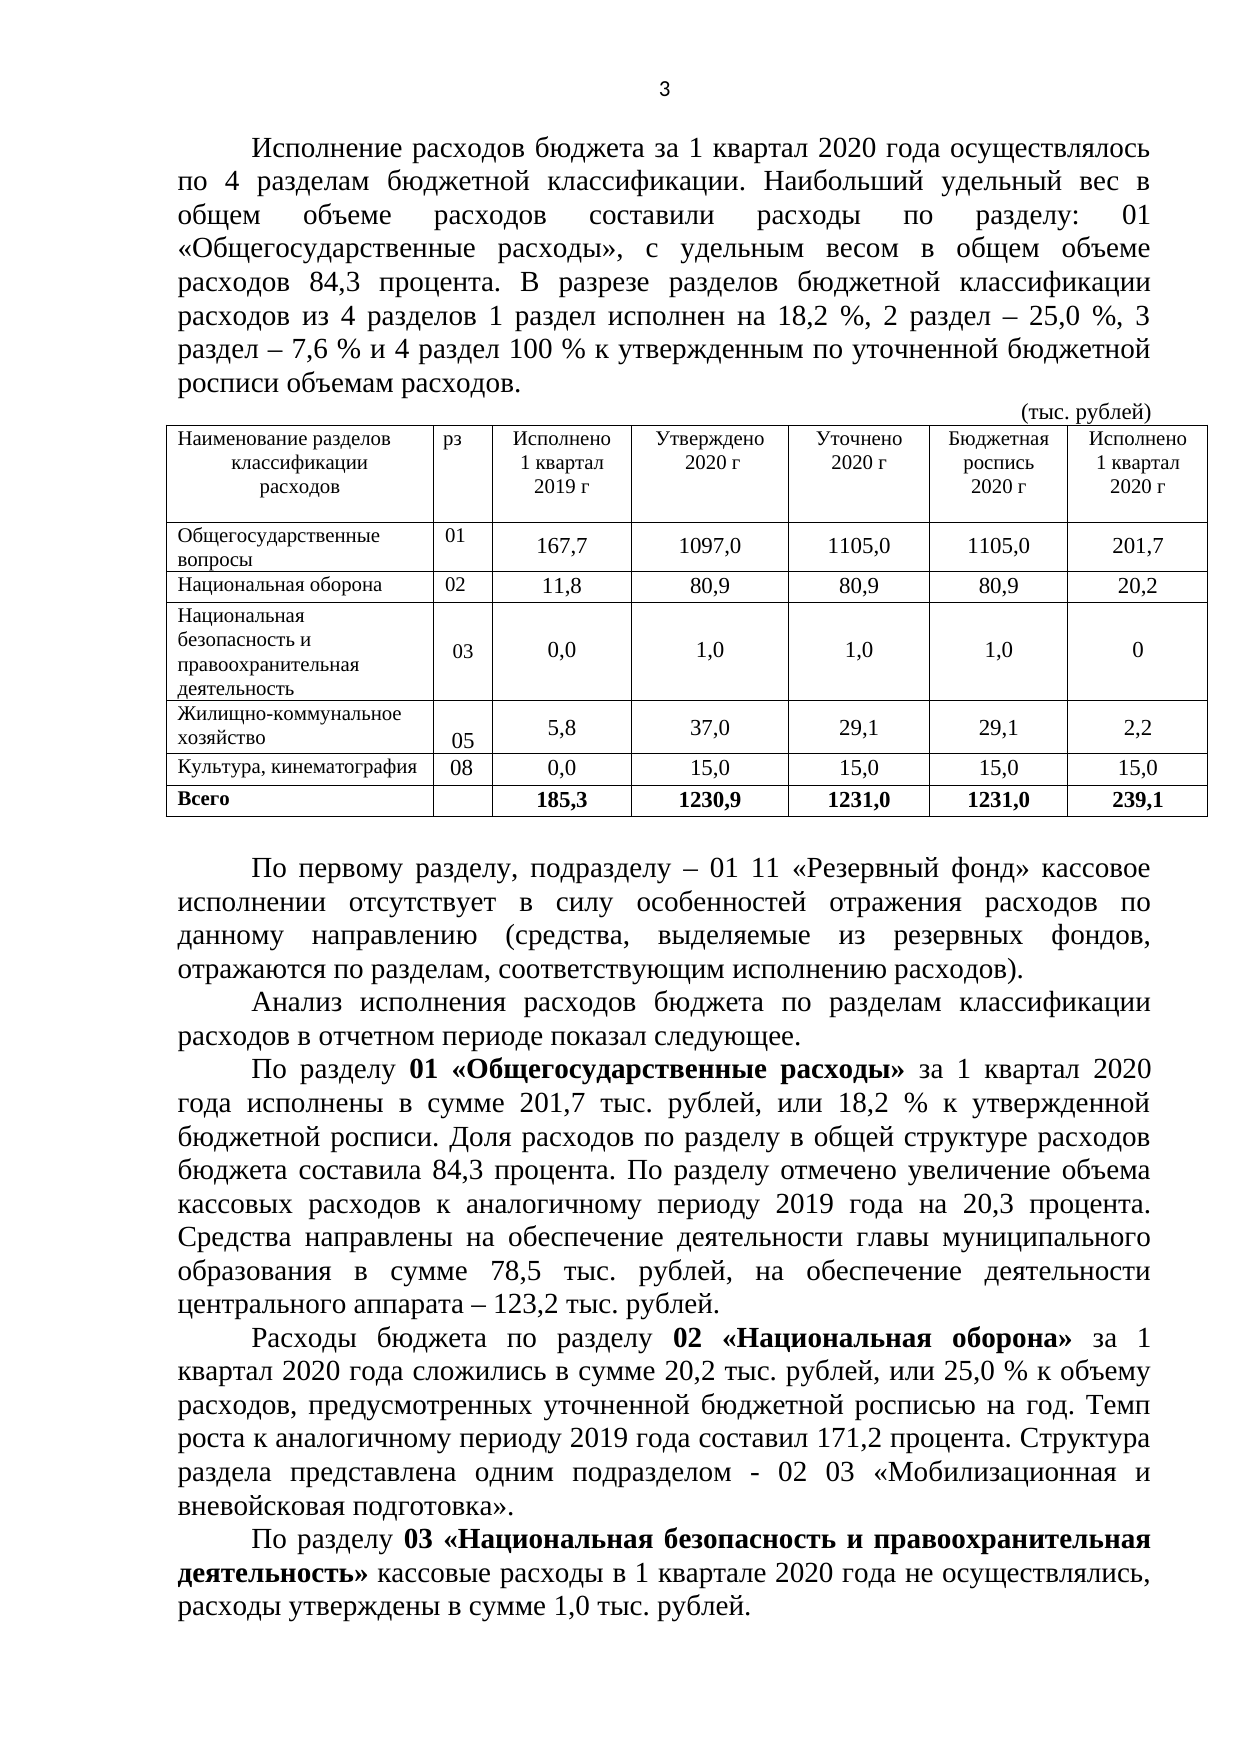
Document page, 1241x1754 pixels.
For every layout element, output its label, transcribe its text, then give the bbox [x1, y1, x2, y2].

table_cell 2,2 [1068, 701, 1207, 753]
table_header Наименование разделов классификации расходов [167, 426, 433, 522]
table_cell 01 [434, 523, 492, 571]
table_header Уточнено 2020 г [789, 426, 929, 522]
table_cell Национальная безопасность и правоохранительная деятельность [167, 603, 433, 699]
text Исполнение расходов бюджета за 1 квартал 2020 года осуществлялось по 4 разделам бюджетной классификации. Наибольший удельный вес в общем объеме расходов составили расходы по разделу: 01 «Общегосударственные расходы», с удельным весом в общем объеме расходов 84,3 процента. В разрезе разделов бюджетной классификации расходов из 4 разделов 1 раздел исполнен на 18,2 %, 2 раздел – 25,0 %, 3 раздел – 7,6 % и 4 раздел 100 % к утвержденным по уточненной бюджетной росписи объемам расходов. [177, 130, 1152, 398]
table_cell 15,0 [1068, 754, 1207, 784]
table_cell 0 [1068, 603, 1207, 699]
table_cell Общегосударственные вопросы [167, 523, 433, 571]
text (тыс. рублей) [251, 398, 1152, 424]
table_cell 1105,0 [930, 523, 1067, 571]
text Расходы бюджета по разделу 02 «Национальная оборона» за 1 квартал 2020 года сложились в сумме 20,2 тыс. рублей, или 25,0 % к объему расходов, предусмотренных уточненной бюджетной росписью на год. Темп роста к аналогичному периоду 2019 года составил 171,2 процента. Структура раздела представлена одним подразделом - 02 03 «Мобилизационная и вневойсковая подготовка». [177, 1320, 1152, 1521]
table_cell 201,7 [1068, 523, 1207, 571]
table_cell 1230,9 [632, 786, 788, 816]
table_cell 1231,0 [930, 786, 1067, 816]
table_cell 80,9 [632, 572, 788, 602]
table_cell 15,0 [930, 754, 1067, 784]
table_cell 37,0 [632, 701, 788, 753]
table_header Исполнено 1 квартал 2020 г [1068, 426, 1207, 522]
table_header Утверждено 2020 г [632, 426, 788, 522]
table_cell 29,1 [789, 701, 929, 753]
table_cell 05 [434, 701, 492, 753]
table_cell Национальная оборона [167, 572, 433, 602]
table_cell Культура, кинематография [167, 754, 433, 784]
table_cell 29,1 [930, 701, 1067, 753]
table_header рз [434, 426, 492, 522]
table_cell 11,8 [493, 572, 631, 602]
table_cell 5,8 [493, 701, 631, 753]
table_cell 1105,0 [789, 523, 929, 571]
table_cell 1,0 [632, 603, 788, 699]
text По первому разделу, подразделу – 01 11 «Резервный фонд» кассовое исполнении отсутствует в силу особенностей отражения расходов по данному направлению (средства, выделяемые из резервных фондов, отражаются по разделам, соответствующим исполнению расходов). [177, 850, 1152, 984]
table_cell 1,0 [930, 603, 1067, 699]
table_cell 15,0 [632, 754, 788, 784]
table_cell 1231,0 [789, 786, 929, 816]
table_cell 1097,0 [632, 523, 788, 571]
table_cell 1,0 [789, 603, 929, 699]
table_cell 20,2 [1068, 572, 1207, 602]
table_cell 167,7 [493, 523, 631, 571]
table_header Бюджетная роспись 2020 г [930, 426, 1067, 522]
table_cell 80,9 [789, 572, 929, 602]
table_cell 80,9 [930, 572, 1067, 602]
table_cell 15,0 [789, 754, 929, 784]
table_cell 02 [434, 572, 492, 602]
text Анализ исполнения расходов бюджета по разделам классификации расходов в отчетном периоде показал следующее. [177, 984, 1152, 1052]
table_cell 0,0 [493, 603, 631, 699]
text По разделу 03 «Национальная безопасность и правоохранительная деятельность» кассовые расходы в 1 квартале 2020 года не осуществлялись, расходы утверждены в сумме 1,0 тыс. рублей. [177, 1521, 1152, 1622]
table_cell 03 [434, 603, 492, 699]
table_cell 239,1 [1068, 786, 1207, 816]
table_cell Жилищно-коммунальное хозяйство [167, 701, 433, 753]
table_cell 185,3 [493, 786, 631, 816]
table_cell Всего [167, 786, 433, 816]
table_cell 0,0 [493, 754, 631, 784]
table_cell 08 [434, 754, 492, 784]
table_header Исполнено 1 квартал 2019 г [493, 426, 631, 522]
text По разделу 01 «Общегосударственные расходы» за 1 квартал 2020 года исполнены в сумме 201,7 тыс. рублей, или 18,2 % к утвержденной бюджетной росписи. Доля расходов по разделу в общей структуре расходов бюджета составила 84,3 процента. По разделу отмечено увеличение объема кассовых расходов к аналогичному периоду 2019 года на 20,3 процента. Средства направлены на обеспечение деятельности главы муниципального образования в сумме 78,5 тыс. рублей, на обеспечение деятельности центрального аппарата – 123,2 тыс. рублей. [177, 1052, 1152, 1320]
table_cell [434, 786, 492, 816]
